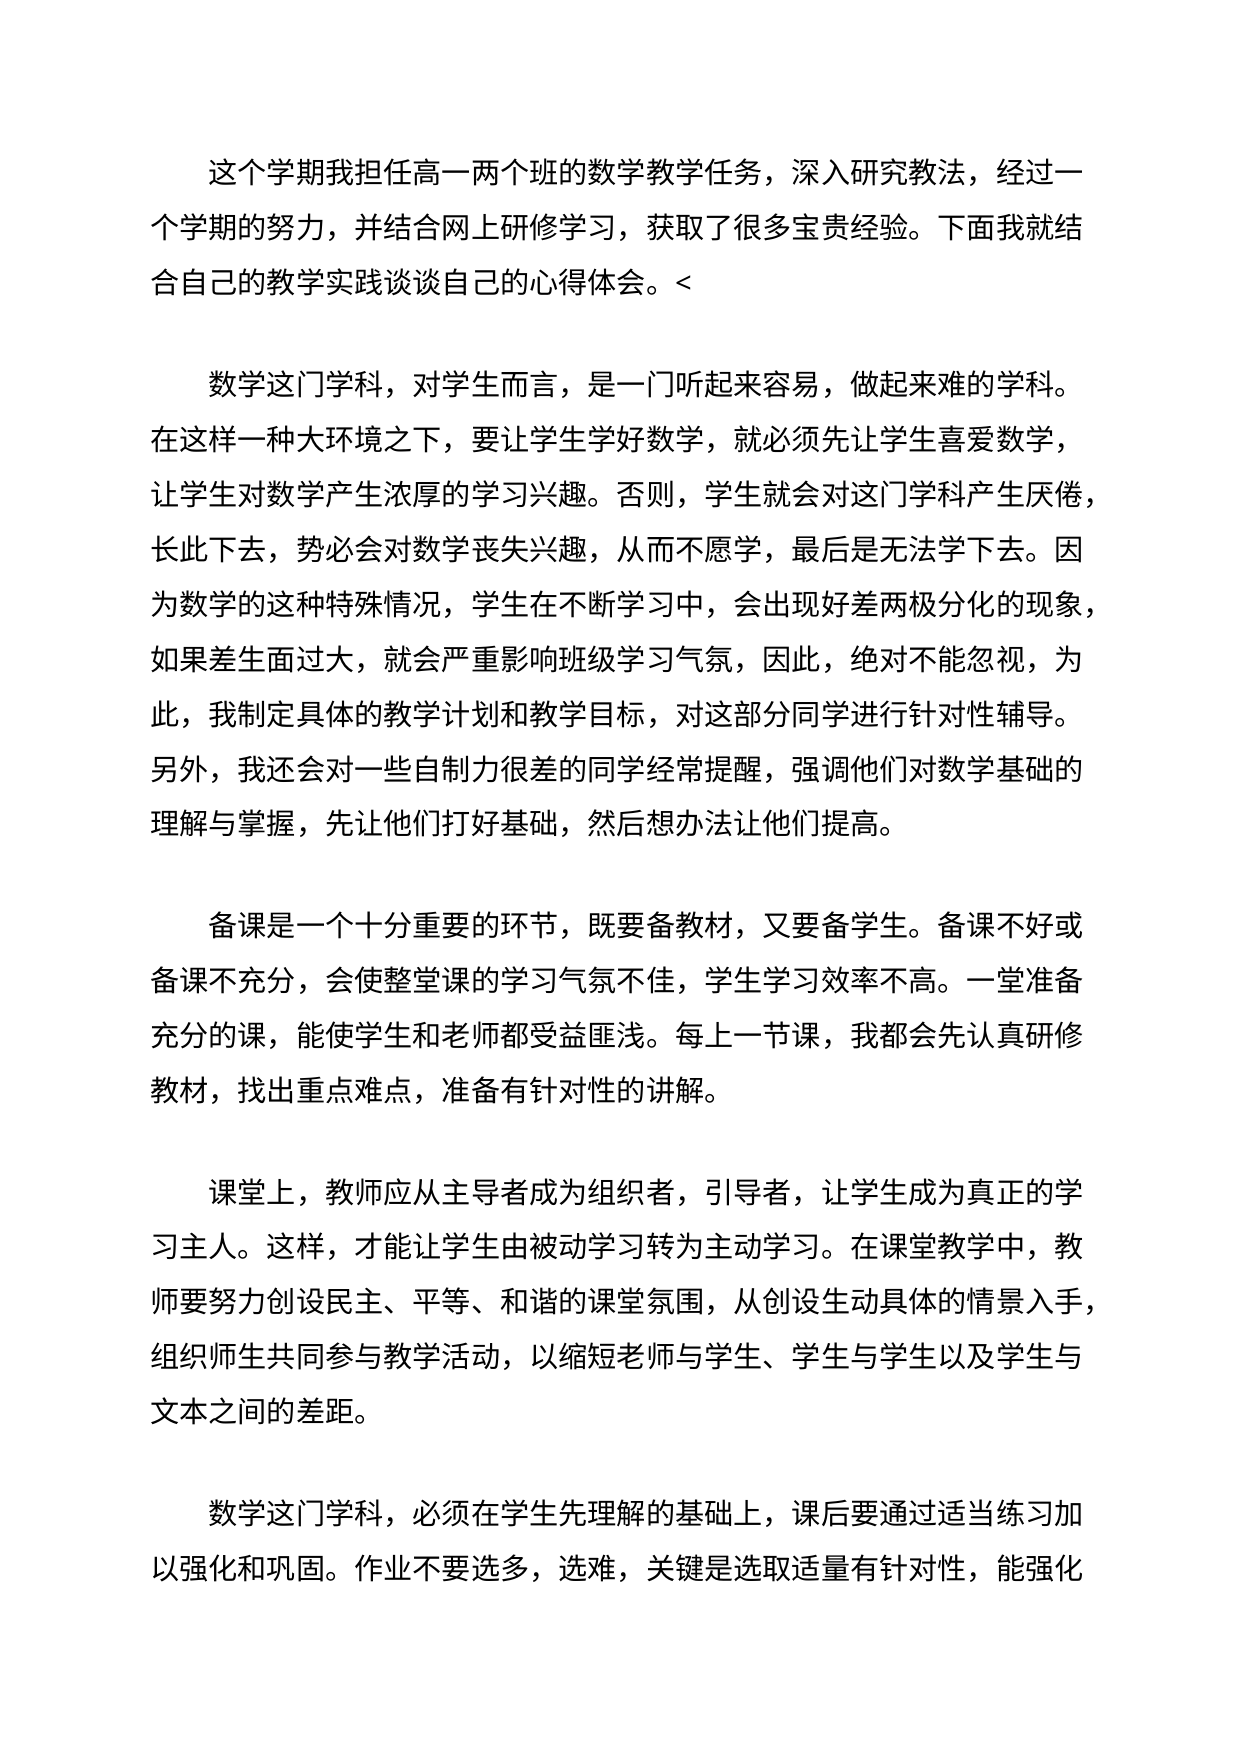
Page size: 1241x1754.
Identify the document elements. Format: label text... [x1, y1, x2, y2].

text 这个学期我担任高一两个班的数学教学任务，深入研究教法，经过一个学期的努力，并结合网上研修学习，获取了很多宝贵经验。下面我就结合自己的教学实践谈谈自己的心得体会。< [150, 150, 1090, 302]
text 备课是一个十分重要的环节，既要备教材，又要备学生。备课不好或备课不充分，会使整堂课的学习气氛不佳，学生学习效率不高。一堂准备充分的课，能使学生和老师都受益匪浅。每上一节课，我都会先认真研修教材，找出重点难点，准备有针对性的讲解。 [150, 903, 1090, 1110]
text 课堂上，教师应从主导者成为组织者，引导者，让学生成为真正的学习主人。这样，才能让学生由被动学习转为主动学习。在课堂教学中，教师要努力创设民主、平等、和谐的课堂氛围，从创设生动具体的情景入手，组织师生共同参与教学活动，以缩短老师与学生、学生与学生以及学生与文本之间的差距。 [150, 1169, 1090, 1431]
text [150, 1491, 1090, 1588]
text 数学这门学科，对学生而言，是一门听起来容易，做起来难的学科。在这样一种大环境之下，要让学生学好数学，就必须先让学生喜爱数学，让学生对数学产生浓厚的学习兴趣。否则，学生就会对这门学科产生厌倦，长此下去，势必会对数学丧失兴趣，从而不愿学，最后是无法学下去。因为数学的这种特殊情况，学生在不断学习中，会出现好差两极分化的现象，如果差生面过大，就会严重影响班级学习气氛，因此，绝对不能忽视，为此，我制定具体的教学计划和教学目标，对这部分同学进行针对性辅导。另外，我还会对一些自制力很差的同学经常提醒，强调他们对数学基础的理解与掌握，先让他们打好基础，然后想办法让他们提高。 [150, 362, 1090, 843]
